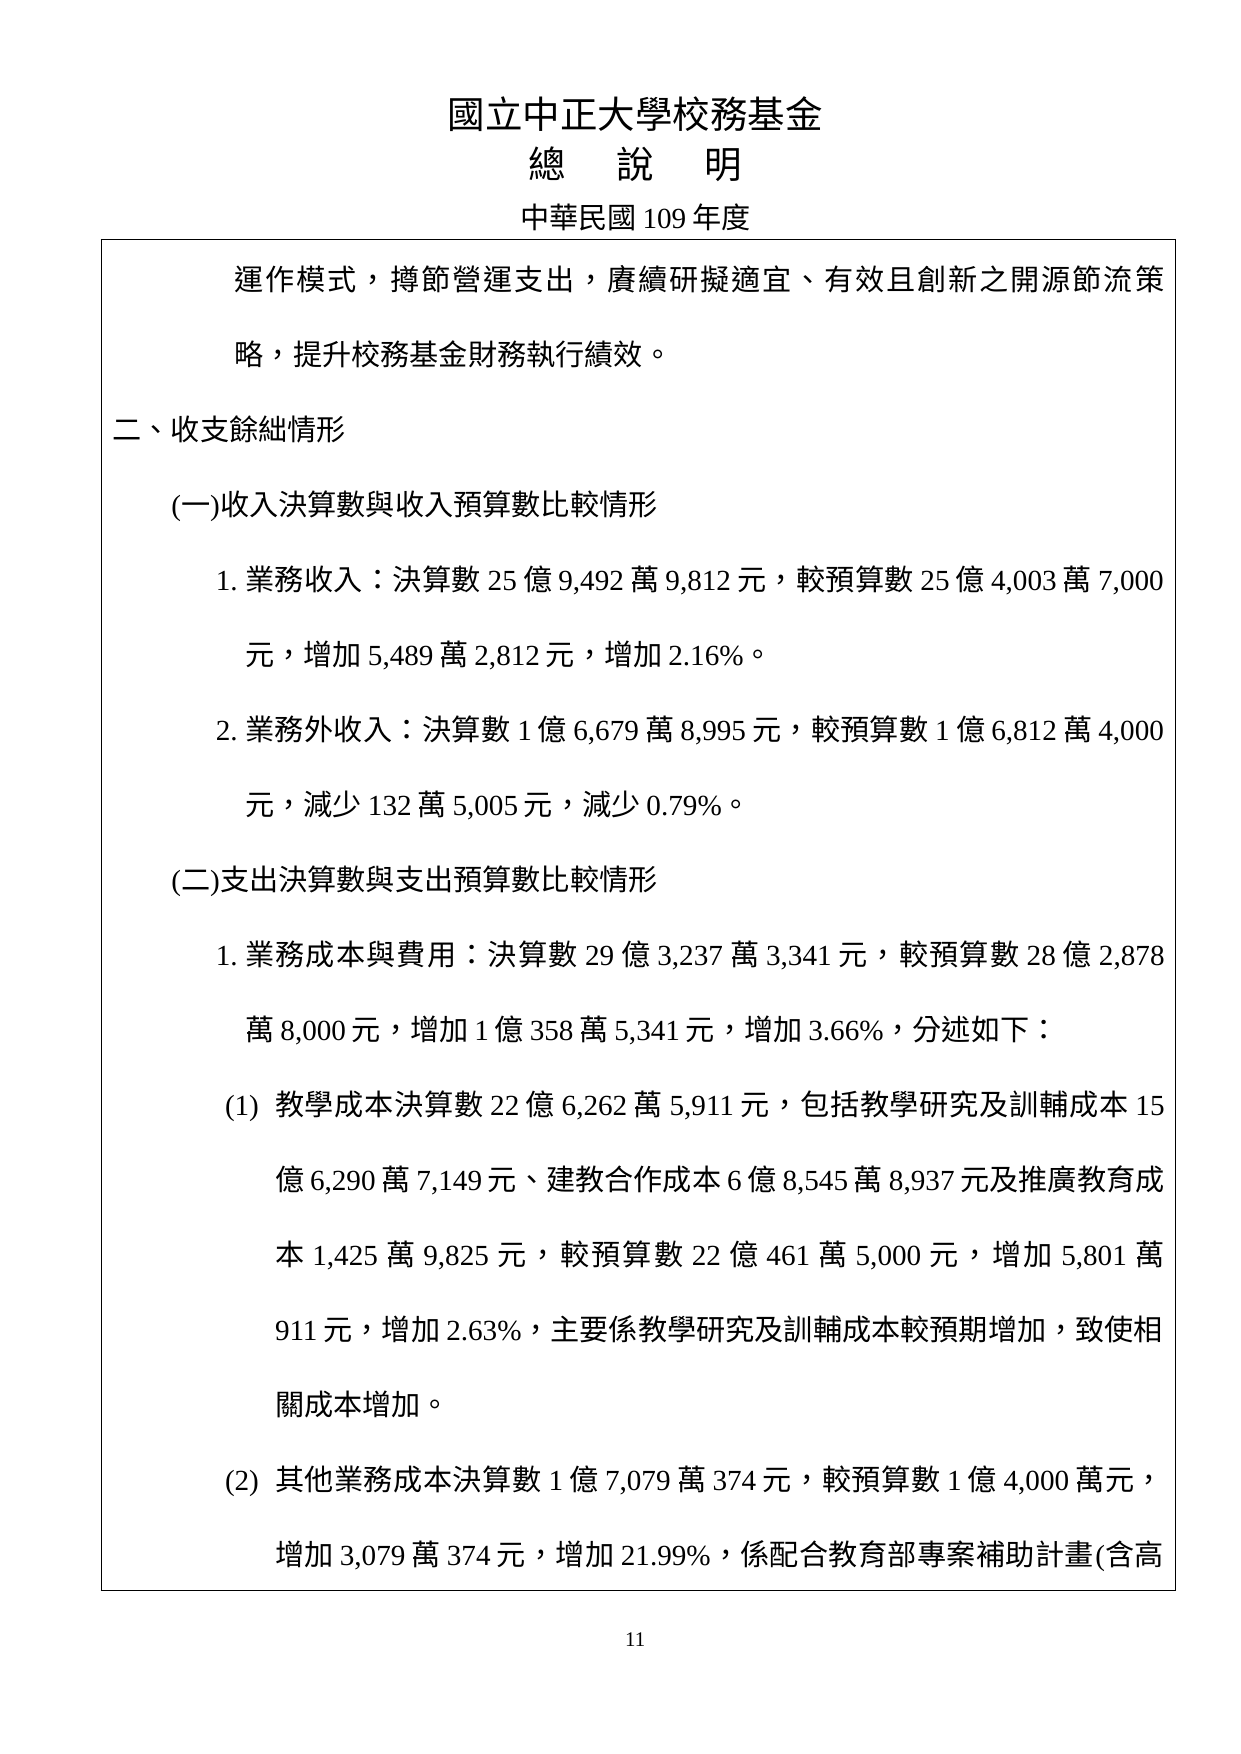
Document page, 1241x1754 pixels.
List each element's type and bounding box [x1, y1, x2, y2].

table_header [102, 240, 1175, 1590]
